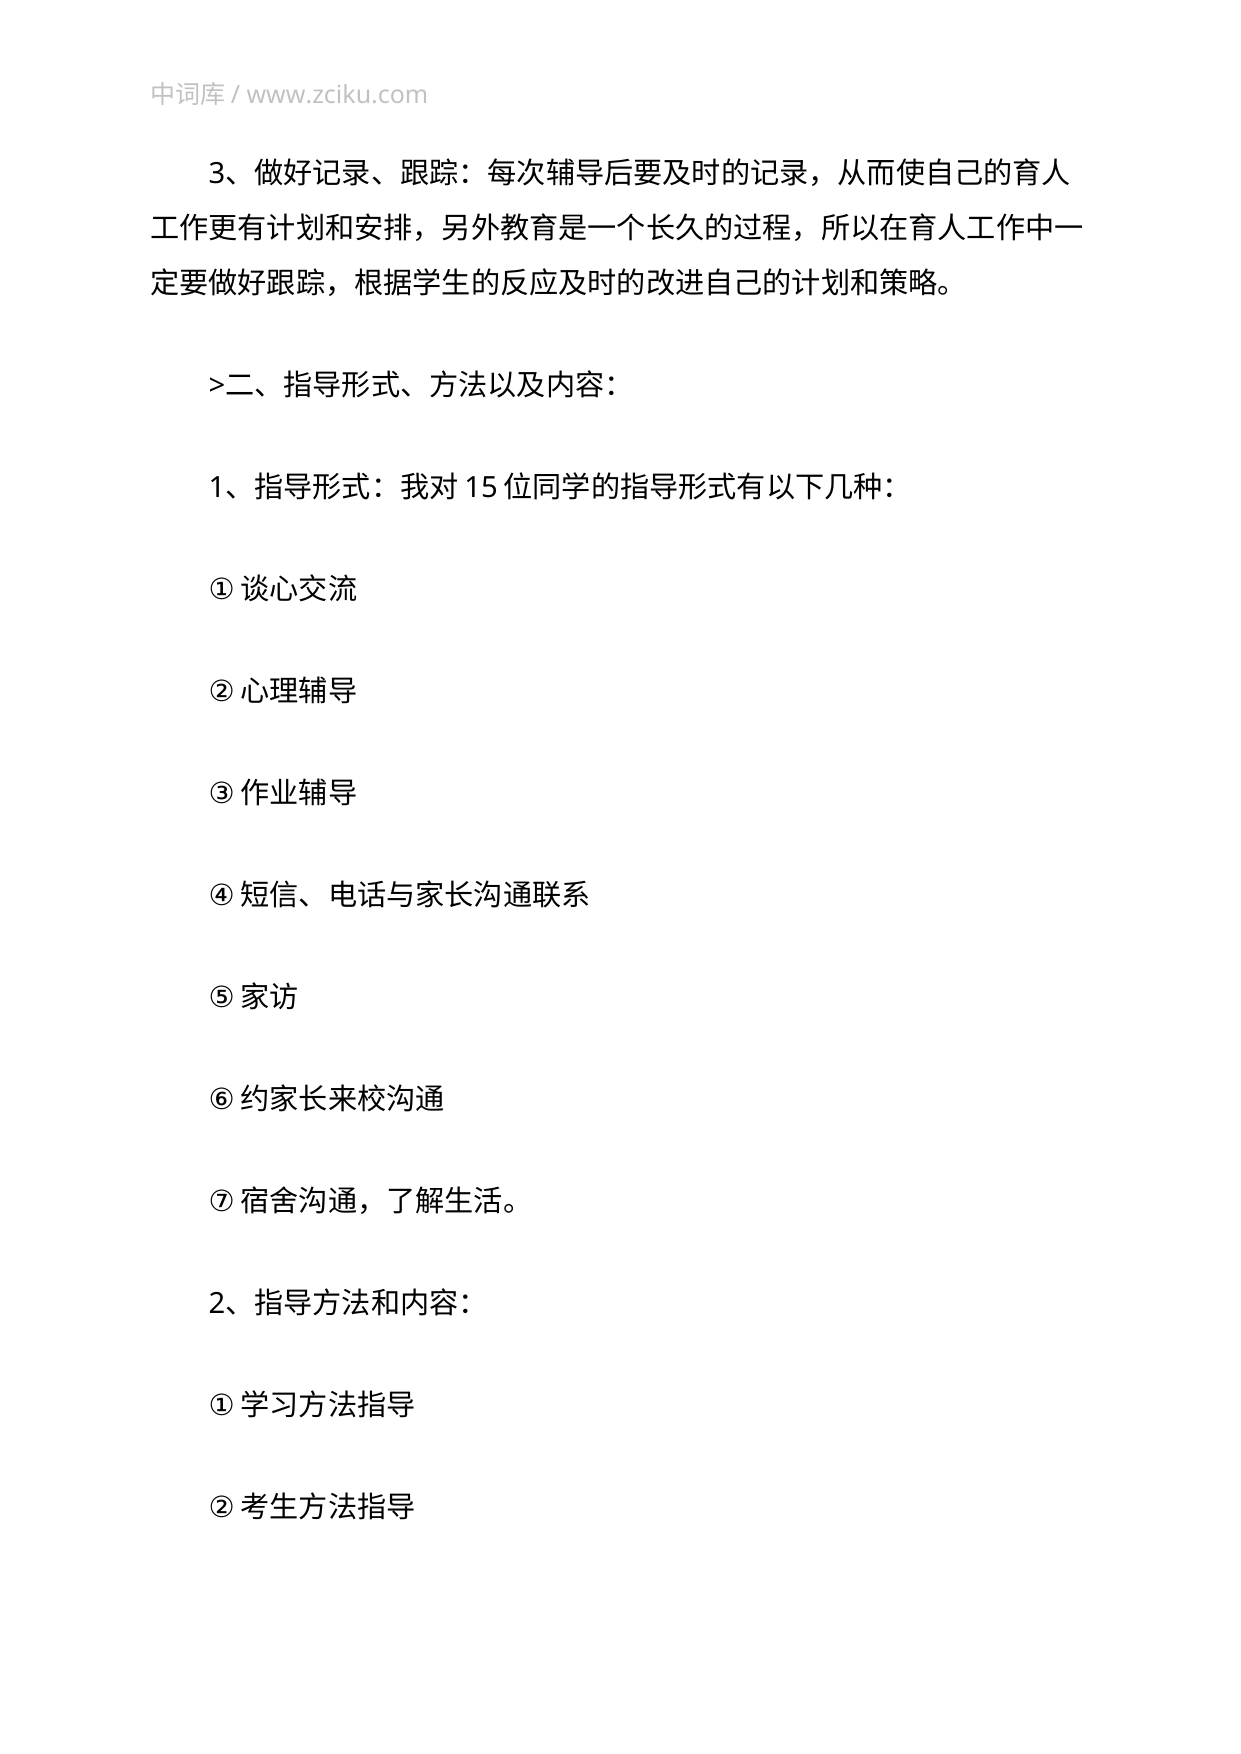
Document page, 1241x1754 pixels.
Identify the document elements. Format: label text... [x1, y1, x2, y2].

text ②考生方法指导 [150, 1483, 1090, 1526]
text ③作业辅导 [150, 769, 1090, 812]
text 1、指导形式：我对15位同学的指导形式有以下几种： [150, 464, 1090, 506]
text ⑤家访 [150, 973, 1090, 1016]
text 2、指导方法和内容： [150, 1279, 1090, 1322]
text ⑦宿舍沟通，了解生活。 [150, 1177, 1090, 1220]
text ①谈心交流 [150, 566, 1090, 608]
text ⑥约家长来校沟通 [150, 1076, 1090, 1118]
text >二、指导形式、方法以及内容： [150, 362, 1090, 404]
text ④短信、电话与家长沟通联系 [150, 872, 1090, 914]
text ②心理辅导 [150, 668, 1090, 710]
text 3、做好记录、跟踪：每次辅导后要及时的记录，从而使自己的育人工作更有计划和安排，另外教育是一个长久的过程，所以在育人工作中一定要做好跟踪，根据学生的反应及时的改进自己的计划和策略。 [150, 150, 1090, 302]
text ①学习方法指导 [150, 1381, 1090, 1424]
